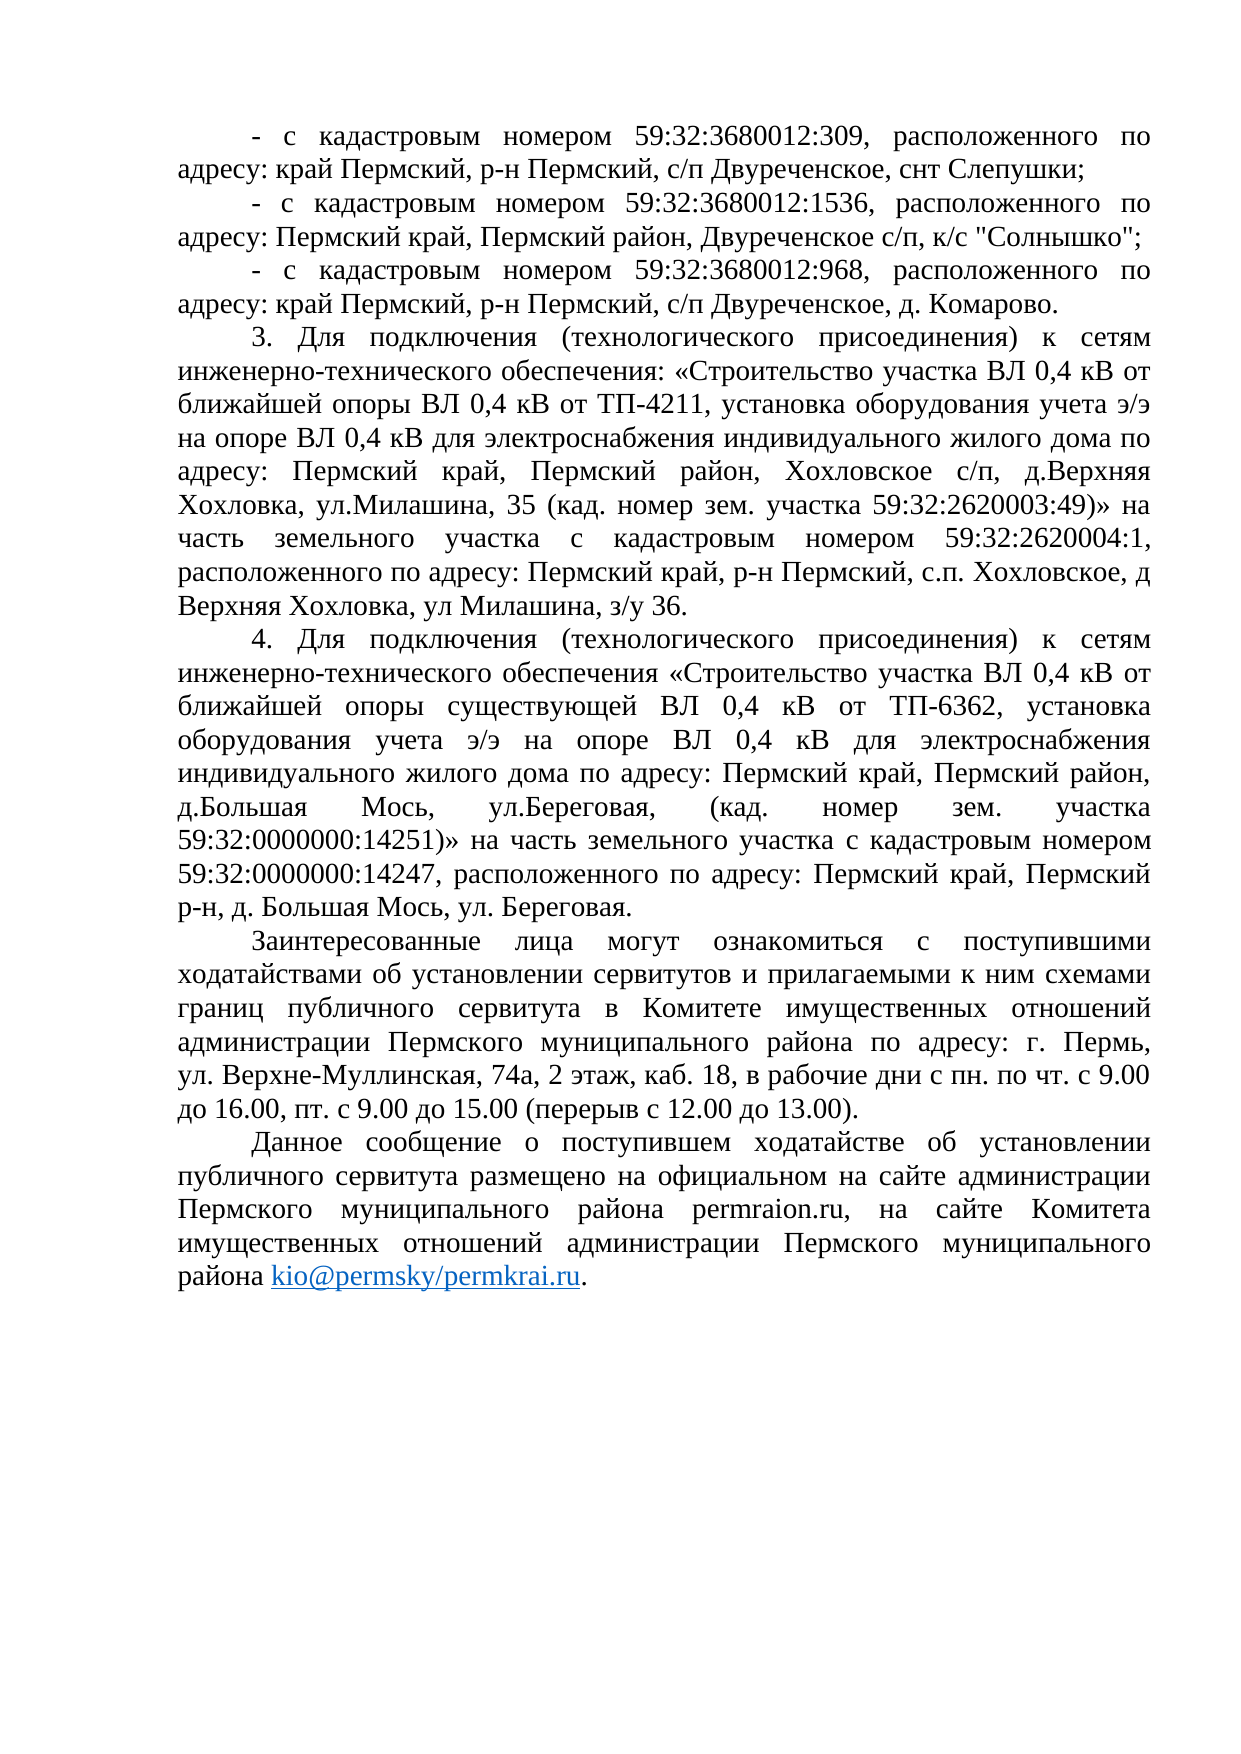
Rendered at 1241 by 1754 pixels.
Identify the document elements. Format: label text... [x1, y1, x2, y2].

text 3. Для подключения (технологического присоединения) к сетям инженерно-технического обеспечения: «Строительство участка ВЛ 0,4 кВ от ближайшей опоры ВЛ 0,4 кВ от ТП-4211, установка оборудования учета э/э на опоре ВЛ 0,4 кВ для электроснабжения индивидуального жилого дома по адресу: Пермский край, Пермский район, Хохловское с/п, д.Верхняя Хохловка, ул.Милашина, 35 (кад. номер зем. участка 59:32:2620003:49)» на часть земельного участка с кадастровым номером 59:32:2620004:1, расположенного по адресу: Пермский край, р-н Пермский, с.п. Хохловское, д Верхняя Хохловка, ул Милашина, з/у 36. [177, 319, 1152, 621]
text - с кадастровым номером 59:32:3680012:1536, расположенного по адресу: Пермский край, Пермский район, Двуреченское с/п, к/с "Солнышко"; [177, 185, 1152, 252]
text 4. Для подключения (технологического присоединения) к сетям инженерно-технического обеспечения «Строительство участка ВЛ 0,4 кВ от ближайшей опоры существующей ВЛ 0,4 кВ от ТП-6362, установка оборудования учета э/э на опоре ВЛ 0,4 кВ для электроснабжения индивидуального жилого дома по адресу: Пермский край, Пермский район, д.Большая Мось, ул.Береговая, (кад. номер зем. участка 59:32:0000000:14251)» на часть земельного участка с кадастровым номером 59:32:0000000:14247, расположенного по адресу: Пермский край, Пермский р-н, д. Большая Мось, ул. Береговая. [177, 621, 1152, 923]
text - с кадастровым номером 59:32:3680012:968, расположенного по адресу: край Пермский, р-н Пермский, с/п Двуреченское, д. Комарово. [177, 252, 1152, 319]
text Данное сообщение о поступившем ходатайстве об установлении публичного сервитута размещено на официальном на сайте администрации Пермского муниципального района permraion.ru, на сайте Комитета имущественных отношений администрации Пермского муниципального района kio@permsky/permkrai.ru. [177, 1124, 1152, 1292]
text - с кадастровым номером 59:32:3680012:309, расположенного по адресу: край Пермский, р-н Пермский, с/п Двуреченское, снт Слепушки; [177, 118, 1152, 185]
text Заинтересованные лица могут ознакомиться с поступившими ходатайствами об установлении сервитутов и прилагаемыми к ним схемами границ публичного сервитута в Комитете имущественных отношений администрации Пермского муниципального района по адресу: г. Пермь, ул. Верхне-Муллинская, 74а, 2 этаж, каб. 18, в рабочие дни с пн. по чт. с 9.00 до 16.00, пт. с 9.00 до 15.00 (перерыв с 12.00 до 13.00). [177, 923, 1152, 1124]
